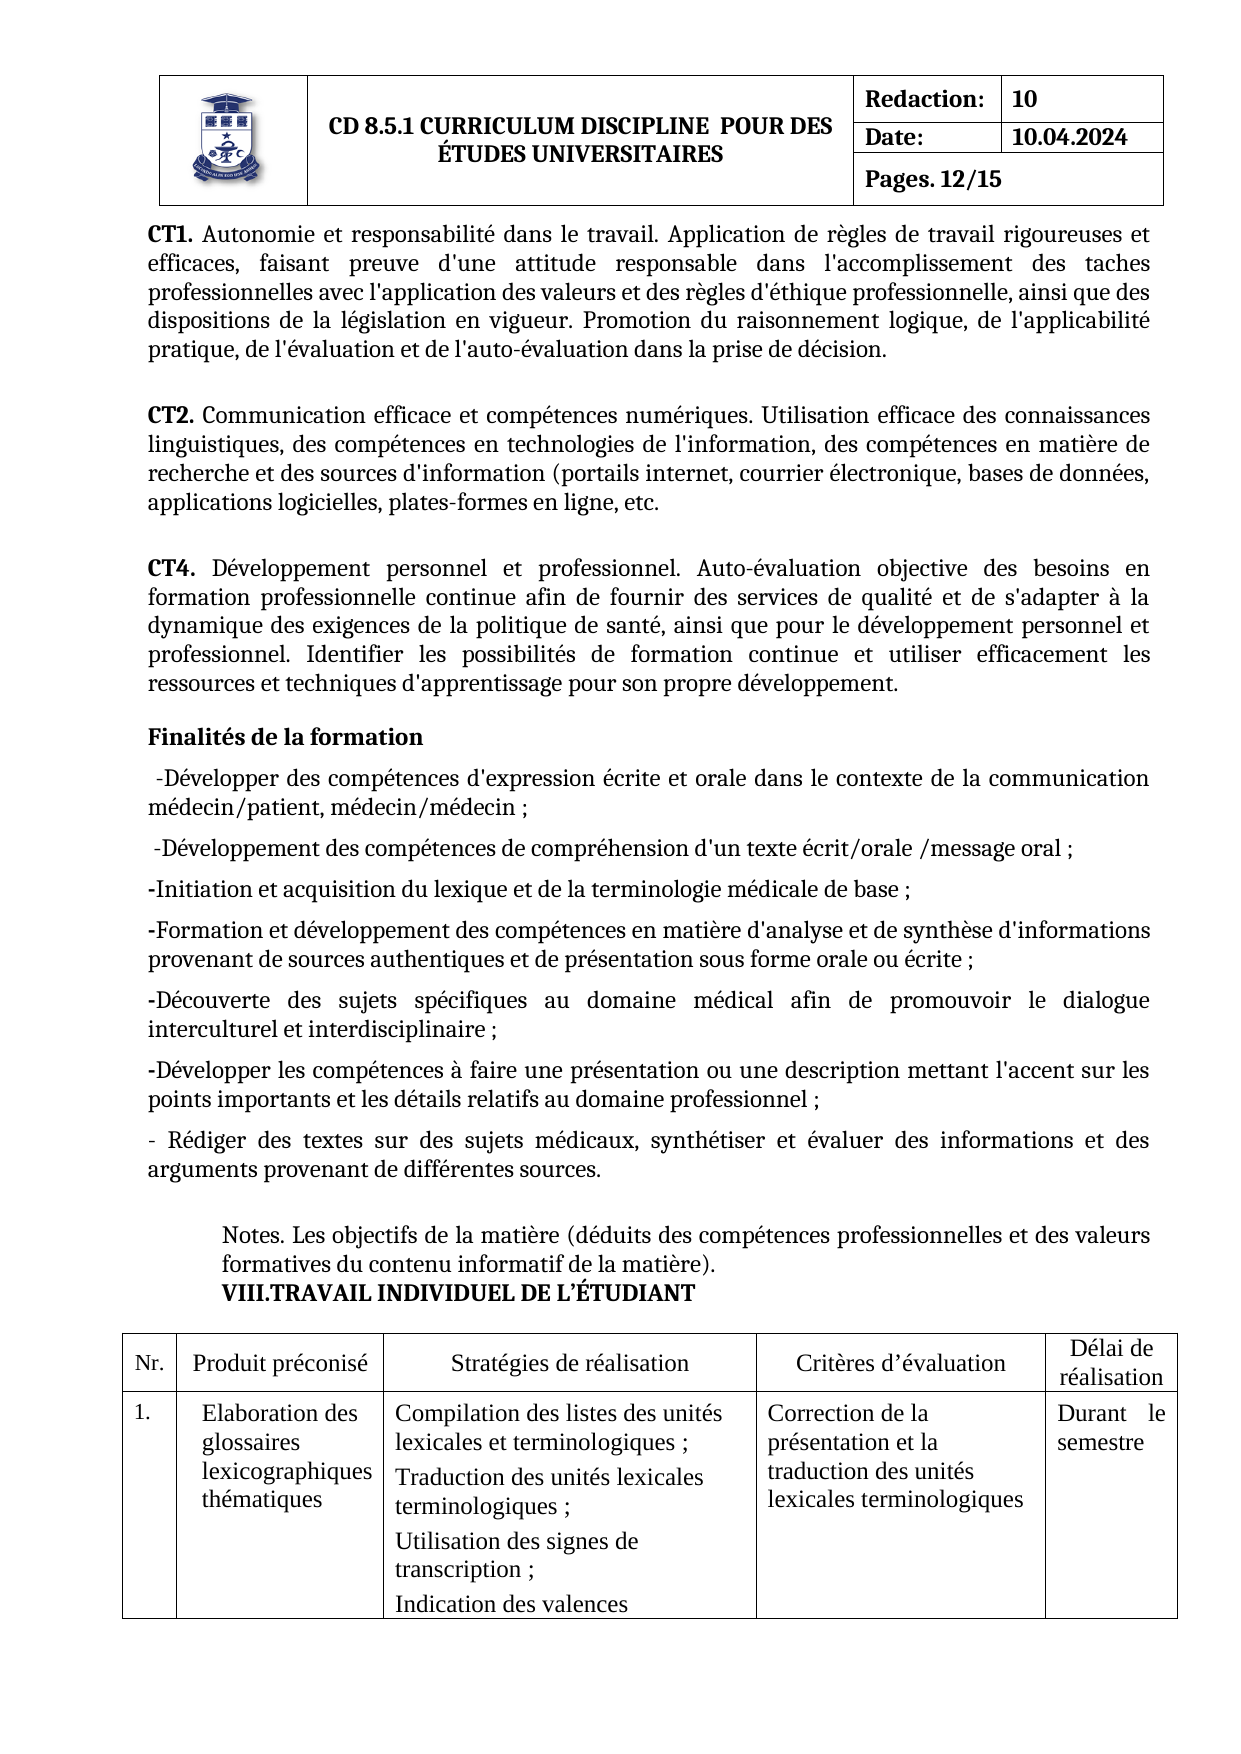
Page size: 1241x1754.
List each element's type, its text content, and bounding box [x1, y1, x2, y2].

table_header Délai de réalisation [1046, 1334, 1177, 1391]
text -Initiation et acquisition du lexique et de la terminologie médicale de base ; [148, 875, 1152, 904]
table_header Nr. [123, 1334, 176, 1391]
text CT4. Développement personnel et professionnel. Auto-évaluation objective des besoins en formation professionnelle continue afin de fournir des services de qualité et de s'adapter à la dynamique des exigences de la politique de santé, ainsi que pour le développement personnel et professionnel. Identifier les possibilités de formation continue et utiliser efficacement les ressources et techniques d'apprentissage pour son propre développement. [148, 554, 1152, 697]
text CT1. Autonomie et responsabilité dans le travail. Application de règles de travail rigoureuses et efficaces, faisant preuve d'une attitude responsable dans l'accomplissement des taches professionnelles avec l'application des valeurs et des règles d'éthique professionnelle, ainsi que des dispositions de la législation en vigueur. Promotion du raisonnement logique, de l'applicabilité pratique, de l'évaluation et de l'auto-évaluation dans la prise de décision. [148, 220, 1152, 364]
list Notes. Les objectifs de la matière (déduits des compétences professionnelles et des valeurs formatives du contenu informatif de la matière). [222, 1221, 1152, 1279]
picture [185, 87, 273, 193]
text -Découverte des sujets spécifiques au domaine médical afin de promouvoir le dialogue interculturel et interdisciplinaire ; [148, 986, 1152, 1044]
text -Développer des compétences d'expression écrite et orale dans le contexte de la communication médecin/patient, médecin/médecin ; [148, 764, 1152, 821]
text -Formation et développement des compétences en matière d'analyse et de synthèse d'informations provenant de sources authentiques et de présentation sous forme orale ou écrite ; [148, 916, 1152, 974]
text Finalités de la formation [148, 722, 1152, 751]
table_cell Durant le semestre [1046, 1392, 1177, 1618]
table_cell Elaboration des glossaires lexicographiques thématiques [177, 1392, 383, 1618]
table_header Stratégies de réalisation [384, 1334, 756, 1391]
table_cell Correction de la présentation et la traduction des unités lexicales terminologiques [757, 1392, 1045, 1618]
list VIII.Travail individuel de l’Étudiant [222, 1279, 1152, 1307]
table_header Produit préconisé [177, 1334, 383, 1391]
table_header Critères d’évaluation [757, 1334, 1045, 1391]
table_cell 1. [123, 1392, 176, 1618]
text CT2. Communication efficace et compétences numériques. Utilisation efficace des connaissances linguistiques, des compétences en technologies de l'information, des compétences en matière de recherche et des sources d'information (portails internet, courrier électronique, bases de données, applications logicielles, plates-formes en ligne, etc. [148, 401, 1152, 516]
text -Développement des compétences de compréhension d'un texte écrit/orale /message oral ; [148, 834, 1152, 862]
text -Développer les compétences à faire une présentation ou une description mettant l'accent sur les points importants et les détails relatifs au domaine professionnel ; [148, 1056, 1152, 1114]
text - Rédiger des textes sur des sujets médicaux, synthétiser et évaluer des informations et des arguments provenant de différentes sources. [148, 1126, 1152, 1184]
